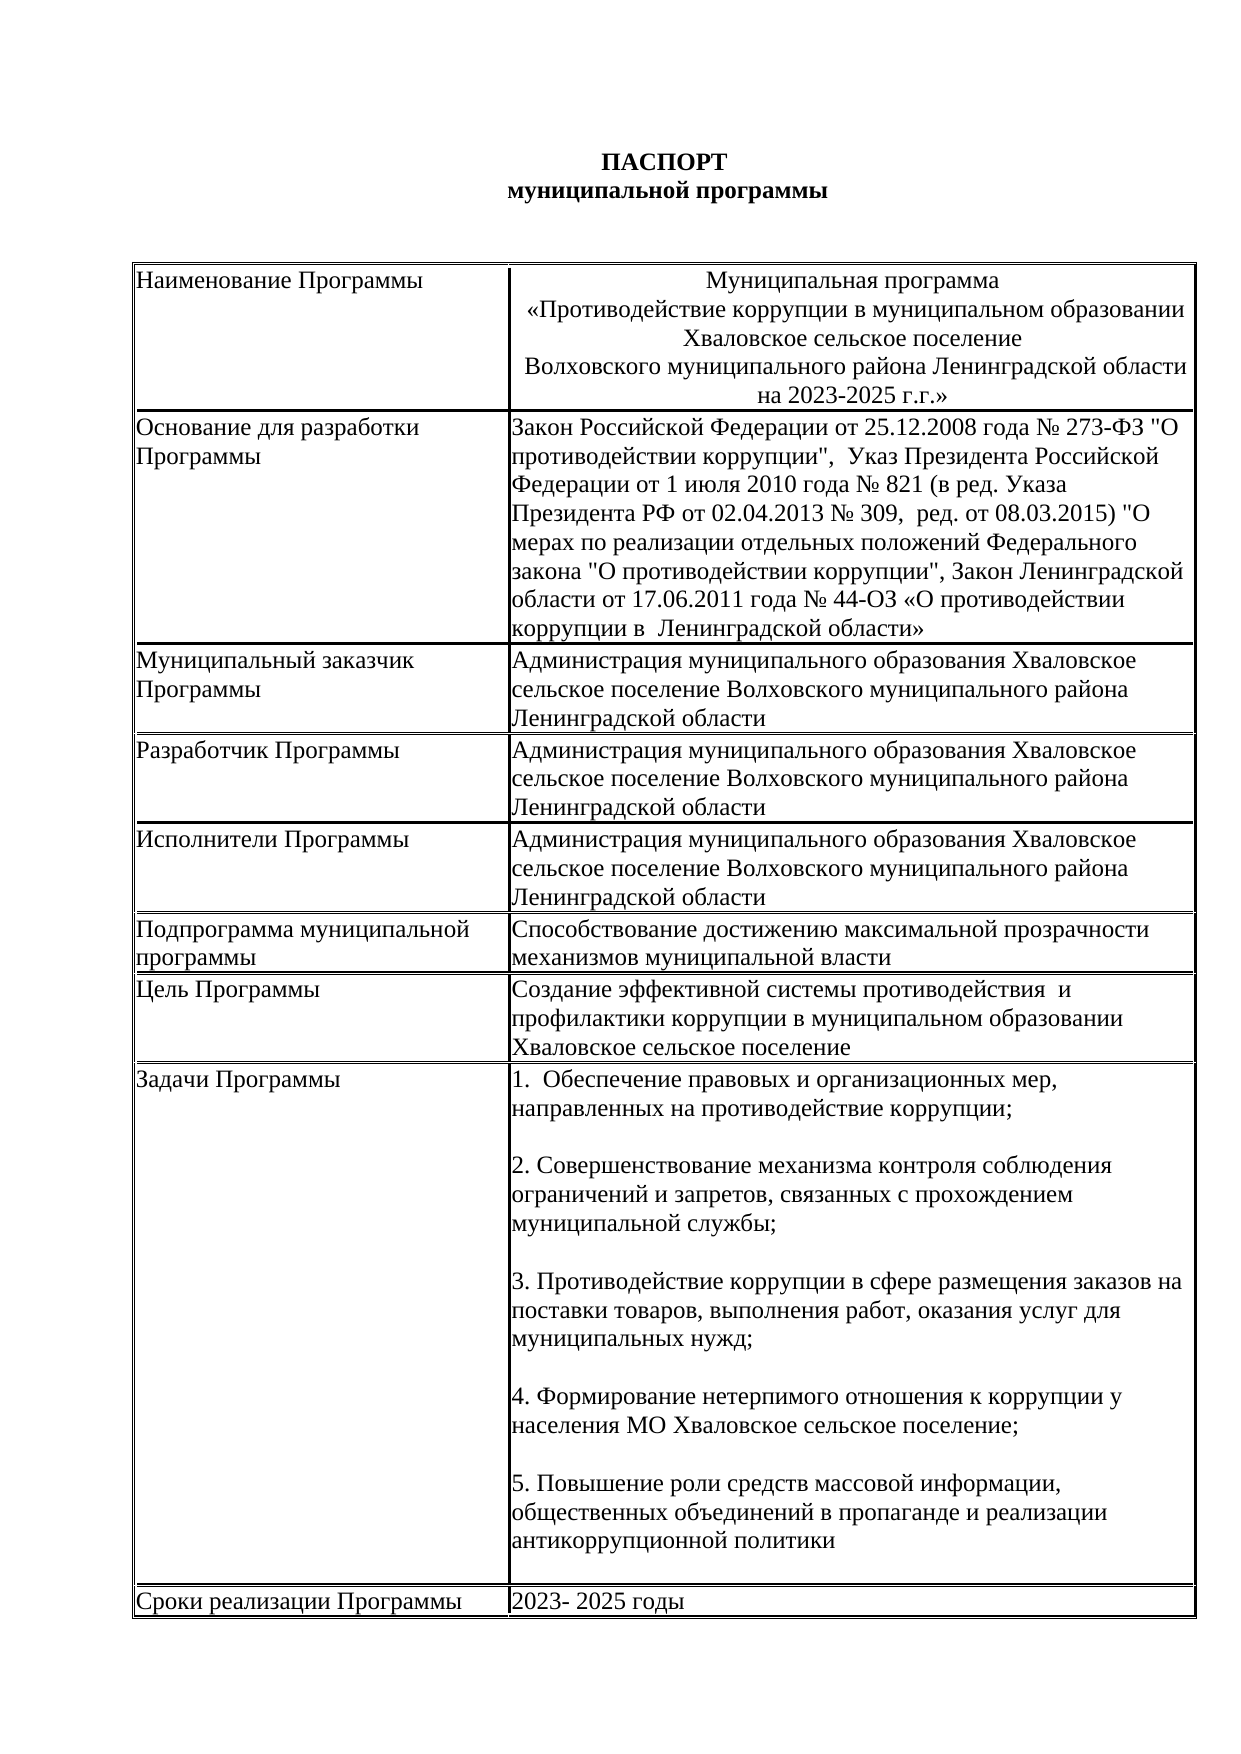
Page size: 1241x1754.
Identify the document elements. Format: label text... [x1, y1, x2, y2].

table_cell Способствование достижению максимальной прозрачности механизмов муниципальной власти [509, 911, 1196, 971]
table_cell Исполнители Программы [135, 821, 508, 911]
table_cell 1. Обеспечение правовых и организационных мер, направленных на противодействие коррупции; 2. Совершенствование механизма контроля соблюдения ограничений и запретов, связанных с прохождением муниципальной службы; 3. Противодействие коррупции в сфере размещения заказов на поставки товаров, выполнения работ, оказания услуг для муниципальных нужд; 4. Формирование нетерпимого отношения к коррупции у населения МО Хваловское сельское поселение; 5. Повышение роли средств массовой информации, общественных объединений в пропаганде и реализации антикоррупционной политики [509, 1061, 1196, 1583]
table_cell Администрация муниципального образования Хваловское сельское поселение Волховского муниципального района Ленинградской области [511, 642, 1194, 732]
text ПАСПОРТ [177, 147, 1152, 176]
table_cell Администрация муниципального образования Хваловское сельское поселение Волховского муниципального района Ленинградской области [509, 732, 1196, 821]
table_cell 2023- 2025 годы [509, 1583, 1195, 1615]
table_cell Разработчик Программы [133, 732, 509, 821]
table_cell Сроки реализации Программы [135, 1583, 509, 1615]
table_cell Создание эффективной системы противодействия и профилактики коррупции в муниципальном образовании Хваловское сельское поселение [511, 971, 1195, 1061]
table_cell Основание для разработки Программы [135, 409, 508, 642]
table_cell Цель Программы [135, 971, 508, 1061]
table_header Муниципальная программа «Противодействие коррупции в муниципальном образовании Хваловское сельское поселение Волховского муниципального района Ленинградской области на 2023-2025 г.г.» [509, 265, 1194, 409]
table_cell Задачи Программы [133, 1061, 509, 1583]
table_cell Администрация муниципального образования Хваловское сельское поселение Волховского муниципального района Ленинградской области [511, 821, 1194, 911]
table_cell Подпрограмма муниципальной программы [133, 911, 509, 971]
table_header Наименование Программы [133, 263, 509, 409]
text муниципальной программы [177, 176, 1152, 204]
table_cell Муниципальный заказчик Программы [135, 642, 508, 732]
table_cell Закон Российской Федерации от 25.12.2008 года № 273-ФЗ "О противодействии коррупции", Указ Президента Российской Федерации от 1 июля 2010 года № 821 (в ред. Указа Президента РФ от 02.04.2013 № 309, ред. от 08.03.2015) "О мерах по реализации отдельных положений Федерального закона "О противодействии коррупции", Закон Ленинградской области от 17.06.2011 года № 44-ОЗ «О противодействии коррупции в Ленинградской области» [511, 409, 1194, 642]
